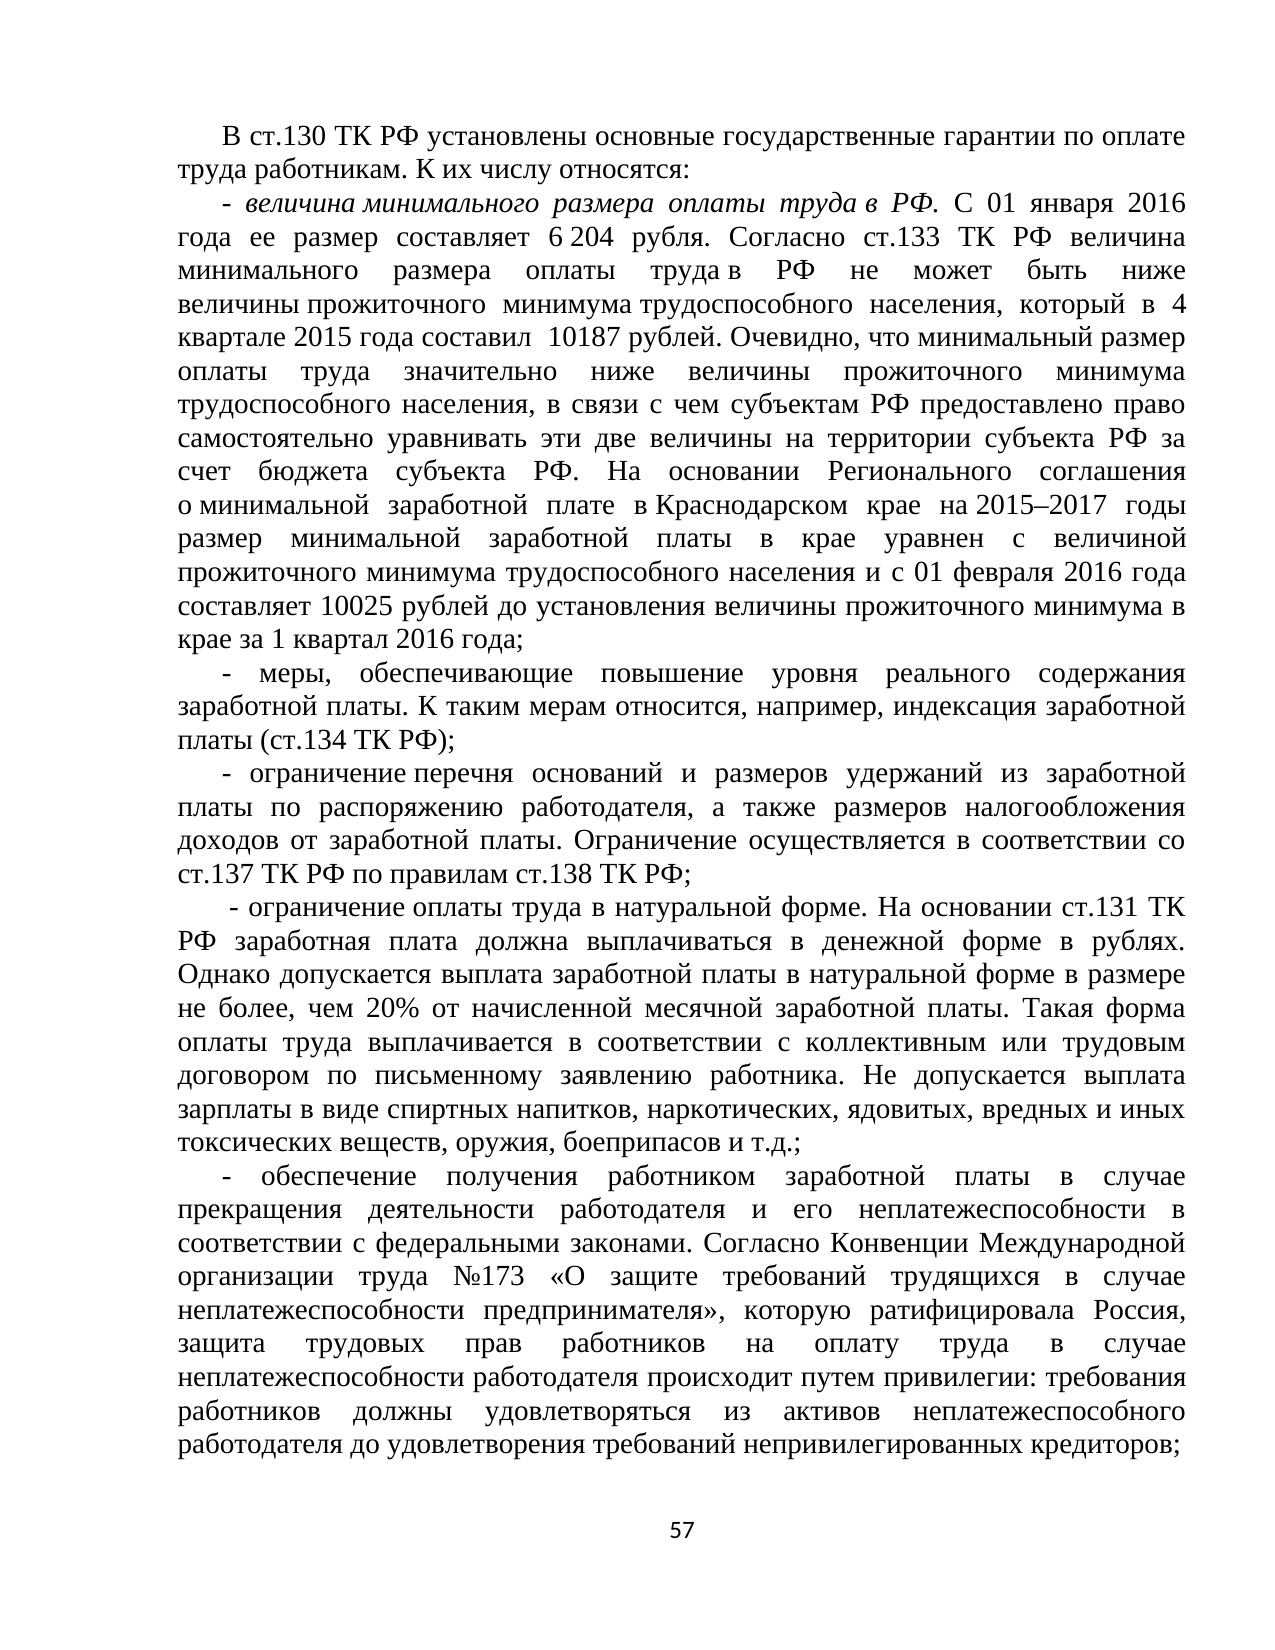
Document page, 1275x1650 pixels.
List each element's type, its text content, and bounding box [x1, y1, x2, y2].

text - ограничение перечня оснований и размеров удержаний из заработной платы по распоряжению работодателя, а также размеров налогообложения доходов от заработной платы. Ограничение осуществляется в соответствии со ст.137 ТК РФ по правилам ст.138 ТК РФ; [177, 755, 1186, 889]
text - величина минимального размера оплаты труда в РФ. С 01 января 2016 года ее размер составляет 6 204 рубля. Согласно ст.133 ТК РФ величина минимального размера оплаты труда в РФ не может быть ниже величины прожиточного минимума трудоспособного населения, который в 4 квартале 2015 года составил 10187 рублей. Очевидно, что минимальный размер оплаты труда значительно ниже величины прожиточного минимума трудоспособного населения, в связи с чем субъектам РФ предоставлено право самостоятельно уравнивать эти две величины на территории субъекта РФ за счет бюджета субъекта РФ. На основании Регионального соглашения о минимальной заработной плате в Краснодарском крае на 2015–2017 годы размер минимальной заработной платы в крае уравнен с величиной прожиточного минимума трудоспособного населения и с 01 февраля 2016 года составляет 10025 рублей до установления величины прожиточного минимума в крае за 1 квартал 2016 года; [177, 185, 1186, 655]
text - меры, обеспечивающие повышение уровня реального содержания заработной платы. К таким мерам относится, например, индексация заработной платы (ст.134 ТК РФ); [177, 655, 1186, 755]
text В ст.130 ТК РФ установлены основные государственные гарантии по оплате труда работникам. К их числу относятся: [177, 118, 1186, 185]
text - обеспечение получения работником заработной платы в случае прекращения деятельности работодателя и его неплатежеспособности в соответствии с федеральными законами. Согласно Конвенции Международной организации труда №173 «О защите требований трудящихся в случае неплатежеспособности предпринимателя», которую ратифицировала Россия, защита трудовых прав работников на оплату труда в случае неплатежеспособности работодателя происходит путем привилегии: требования работников должны удовлетворяться из активов неплатежеспособного работодателя до удовлетворения требований непривилегированных кредиторов; [177, 1158, 1186, 1460]
text - ограничение оплаты труда в натуральной форме. На основании ст.131 ТК РФ заработная плата должна выплачиваться в денежной форме в рублях. Однако допускается выплата заработной платы в натуральной форме в размере не более, чем 20% от начисленной месячной заработной платы. Такая форма оплаты труда выплачивается в соответствии с коллективным или трудовым договором по письменному заявлению работника. Не допускается выплата зарплаты в виде спиртных напитков, наркотических, ядовитых, вредных и иных токсических веществ, оружия, боеприпасов и т.д.; [177, 889, 1186, 1158]
